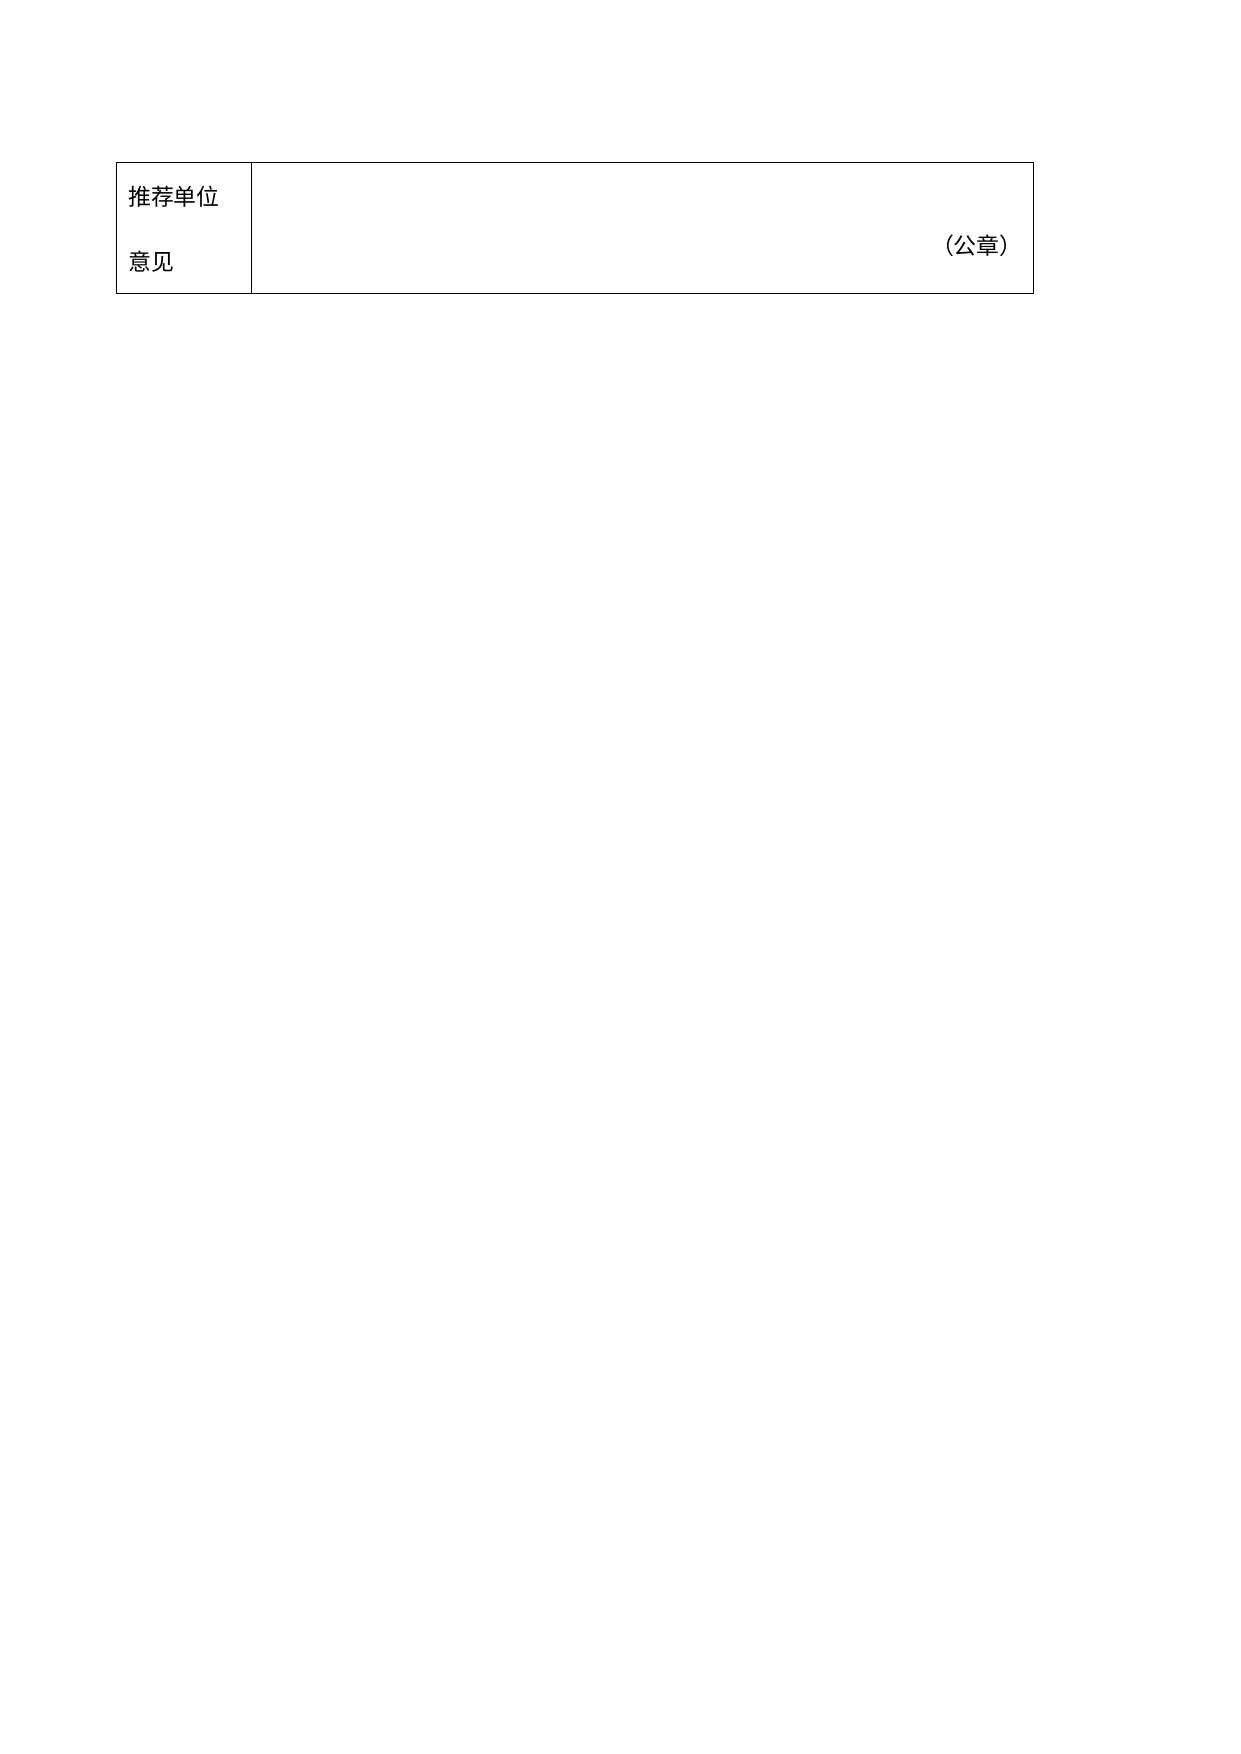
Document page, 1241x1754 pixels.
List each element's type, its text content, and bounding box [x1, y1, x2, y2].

table_cell （公章） [252, 163, 1033, 293]
table_cell 推荐单位意见 [117, 163, 251, 293]
